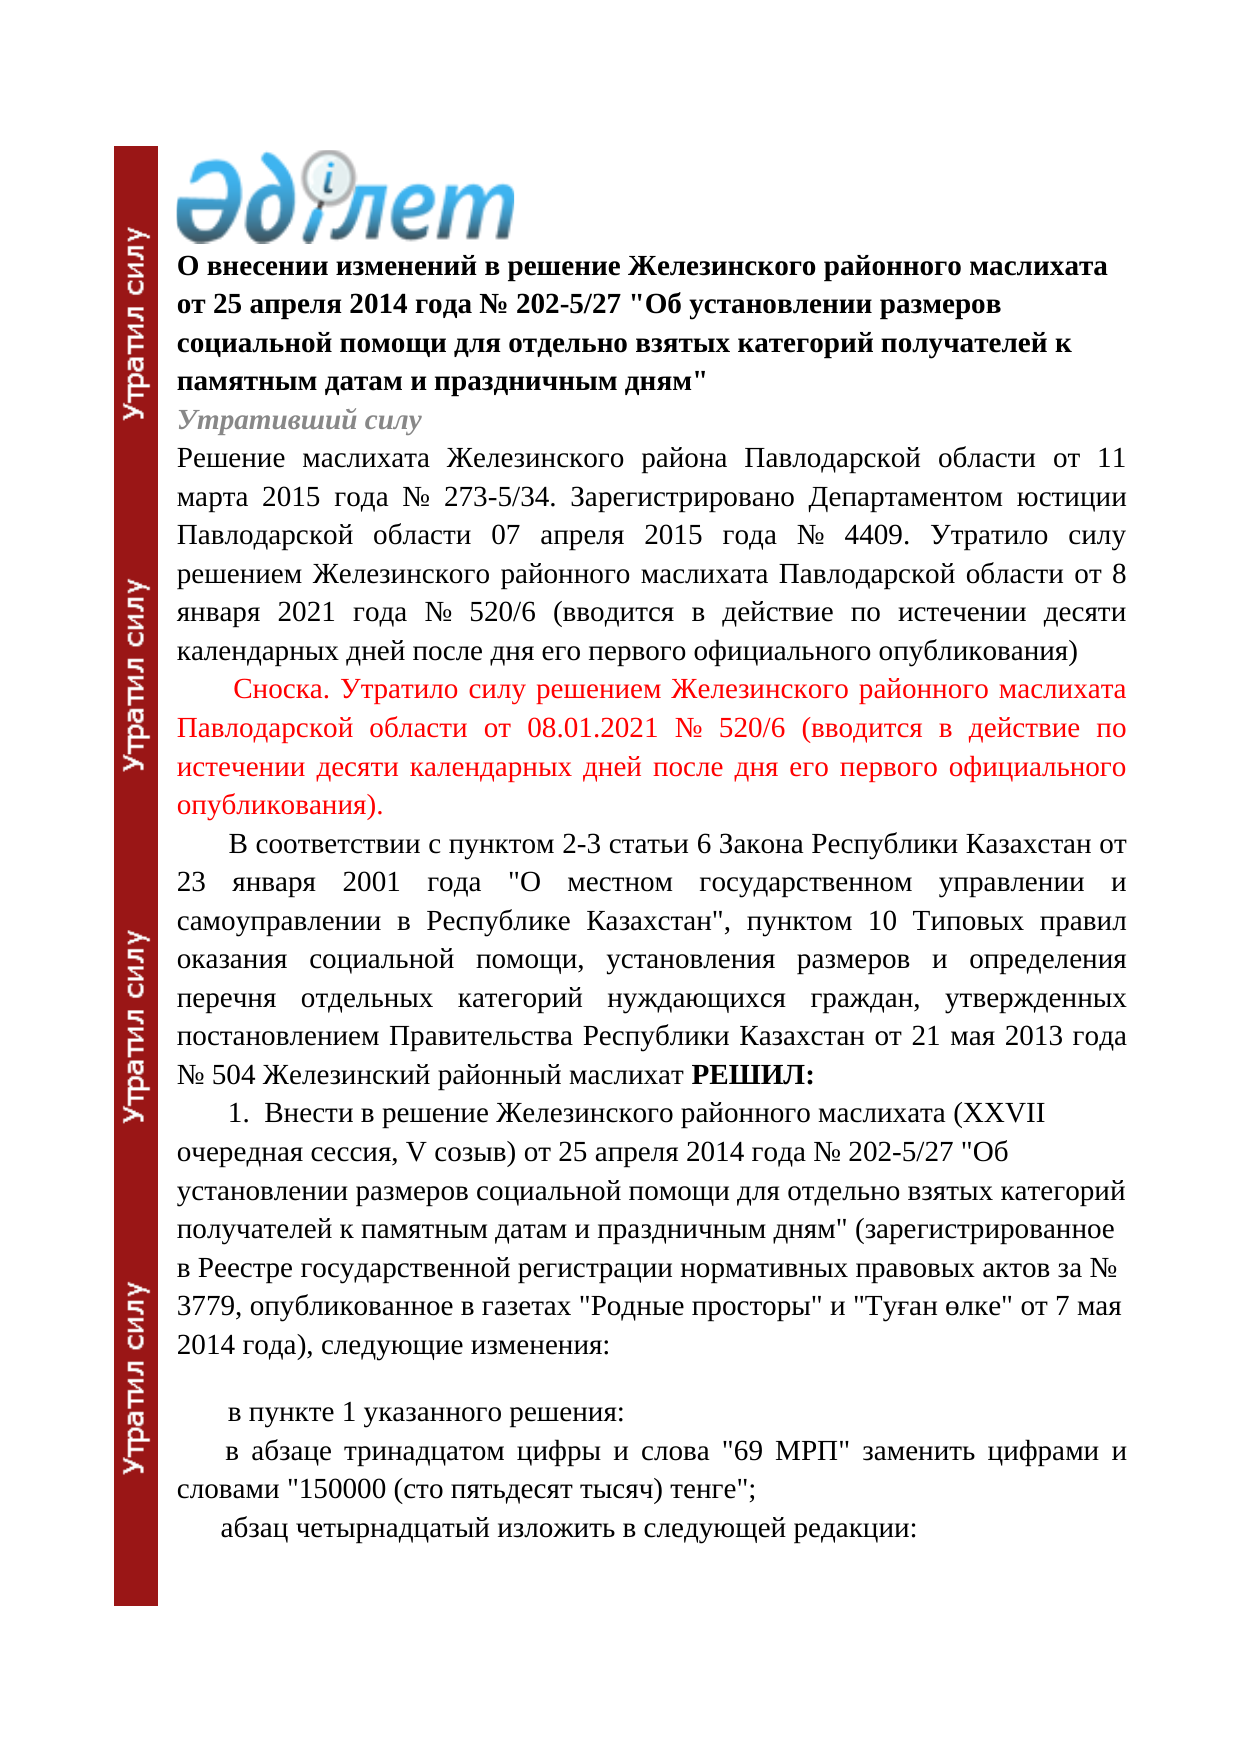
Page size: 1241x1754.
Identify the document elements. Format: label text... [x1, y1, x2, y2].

text абзац четырнадцатый изложить в следующей редакции: [112, 1510, 1128, 1543]
picture [114, 1543, 158, 1606]
text в абзаце тринадцатом цифры и слова "69 МРП" заменить цифрами и словами "150000 (сто пятьдесят тысяч) тенге"; [112, 1433, 1128, 1505]
text в пункте 1 указанного решения: [112, 1394, 1128, 1428]
text Утративший силу [112, 402, 1128, 435]
text Решение маслихата Железинского района Павлодарской области от 11 марта 2015 года № 273-5/34. Зарегистрировано Департаментом юстиции Павлодарской области 07 апреля 2015 года № 4409. Утратило силу решением Железинского районного маслихата Павлодарской области от 8 января 2021 года № 520/6 (вводится в действие по истечении десяти календарных дней после дня его первого официального опубликования) [112, 440, 1128, 667]
picture [114, 1505, 158, 1510]
picture [114, 397, 158, 402]
text Сноска. Утратило силу решением Железинского районного маслихата Павлодарской области от 08.01.2021 № 520/6 (вводится в действие по истечении десяти календарных дней после дня его первого официального опубликования). [112, 672, 1128, 821]
picture [176, 150, 515, 244]
text О внесении изменений в решение Железинского районного маслихата от 25 апреля 2014 года № 202-5/27 "Об установлении размеров социальной помощи для отдельно взятых категорий получателей к памятным датам и праздничным дням" [112, 248, 1128, 397]
picture [114, 435, 158, 440]
picture [114, 1091, 158, 1096]
picture [114, 821, 158, 826]
text 1. Внести в решение Железинского районного маслихата (XXVII очередная сессия, V созыв) от 25 апреля 2014 года № 202-5/27 "Об установлении размеров социальной помощи для отдельно взятых категорий получателей к памятным датам и праздничным дням" (зарегистрированное в Реестре государственной регистрации нормативных правовых актов за № 3779, опубликованное в газетах "Родные просторы" и "Туған өлке" от 7 мая 2014 года), следующие изменения: [112, 1096, 1128, 1391]
picture [114, 667, 158, 672]
text В соответствии с пунктом 2-3 статьи 6 Закона Республики Казахстан от 23 января 2001 года "О местном государственном управлении и самоуправлении в Республике Казахстан", пунктом 10 Типовых правил оказания социальной помощи, установления размеров и определения перечня отдельных категорий нуждающихся граждан, утвержденных постановлением Правительства Республики Казахстан от 21 мая 2013 года № 504 Железинский районный маслихат РЕШИЛ: [112, 826, 1128, 1091]
picture [114, 1428, 158, 1433]
picture [114, 146, 158, 248]
